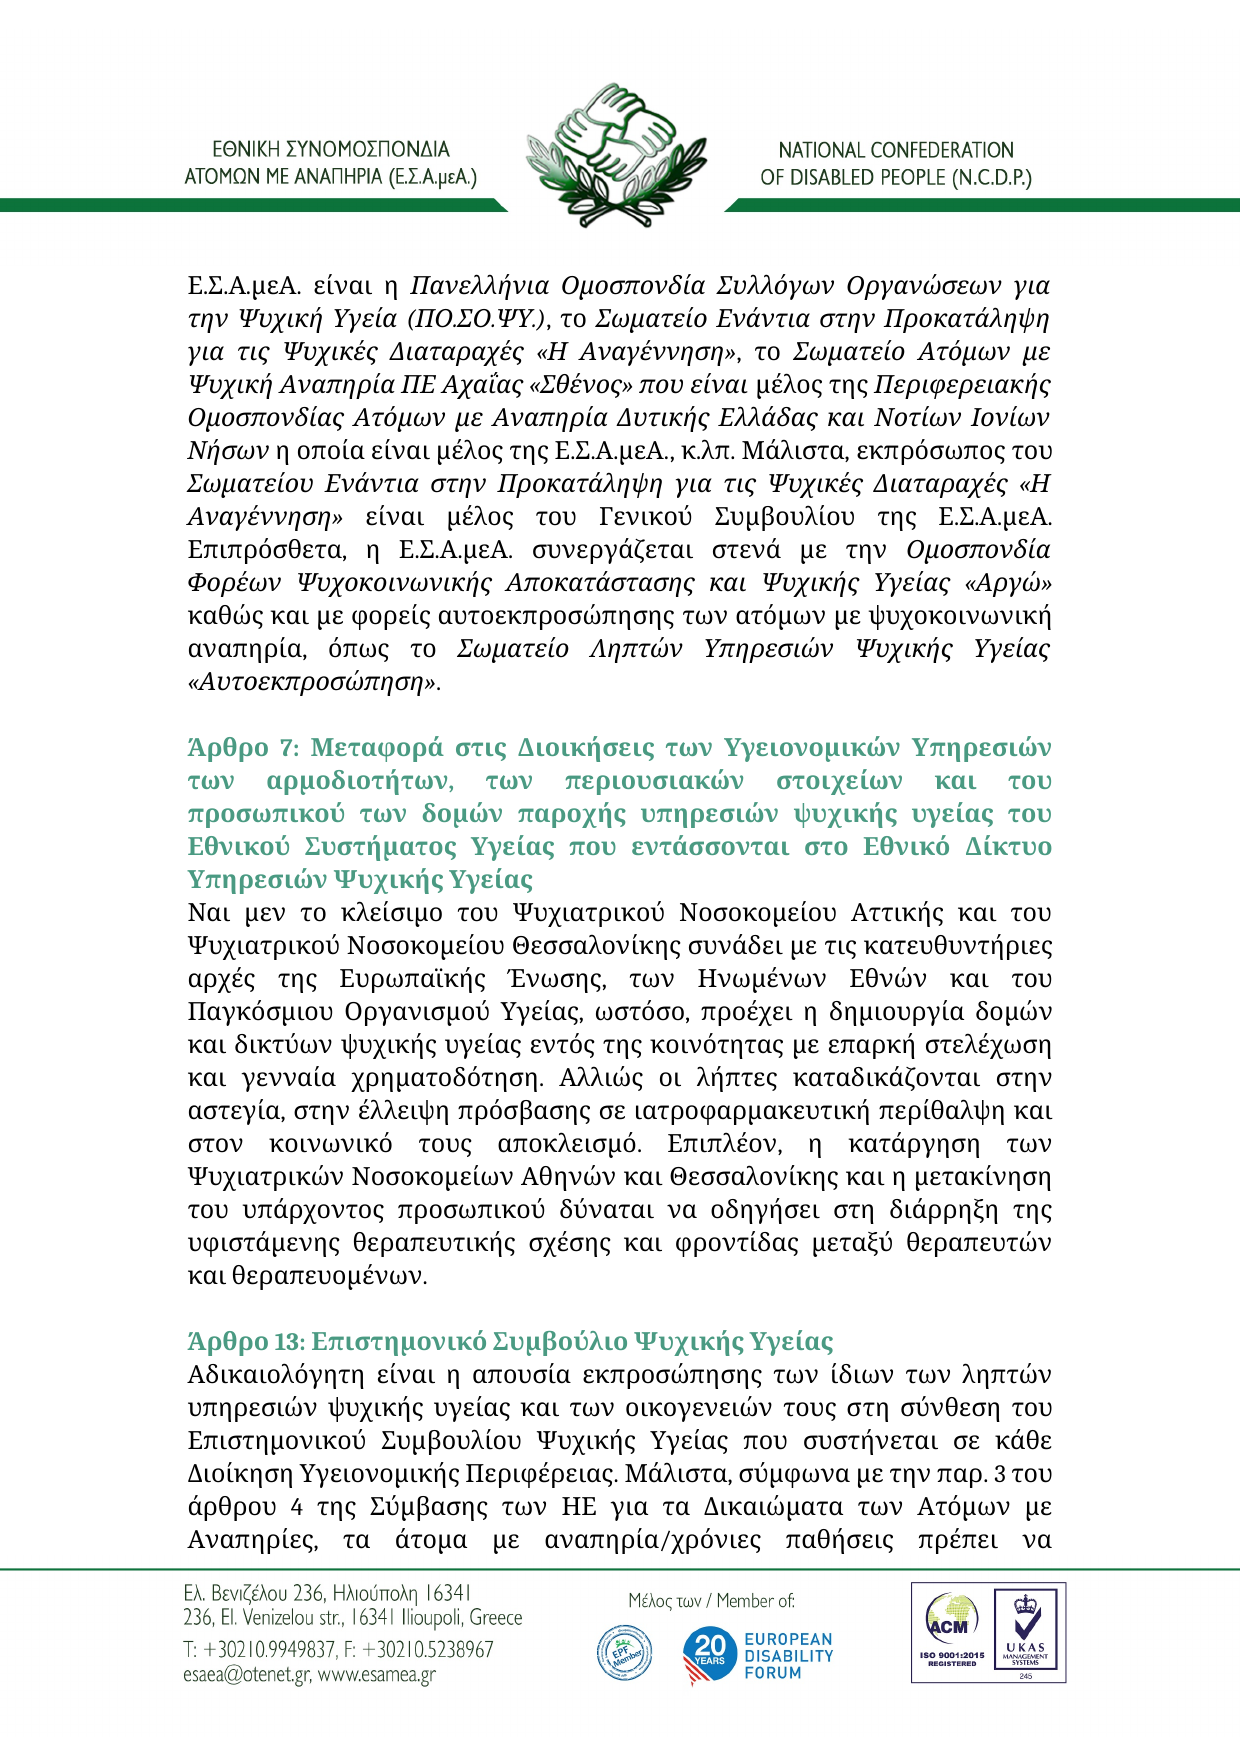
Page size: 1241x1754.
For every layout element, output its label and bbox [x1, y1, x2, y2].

picture [0, 1555, 1240, 1737]
picture [0, 29, 1240, 266]
